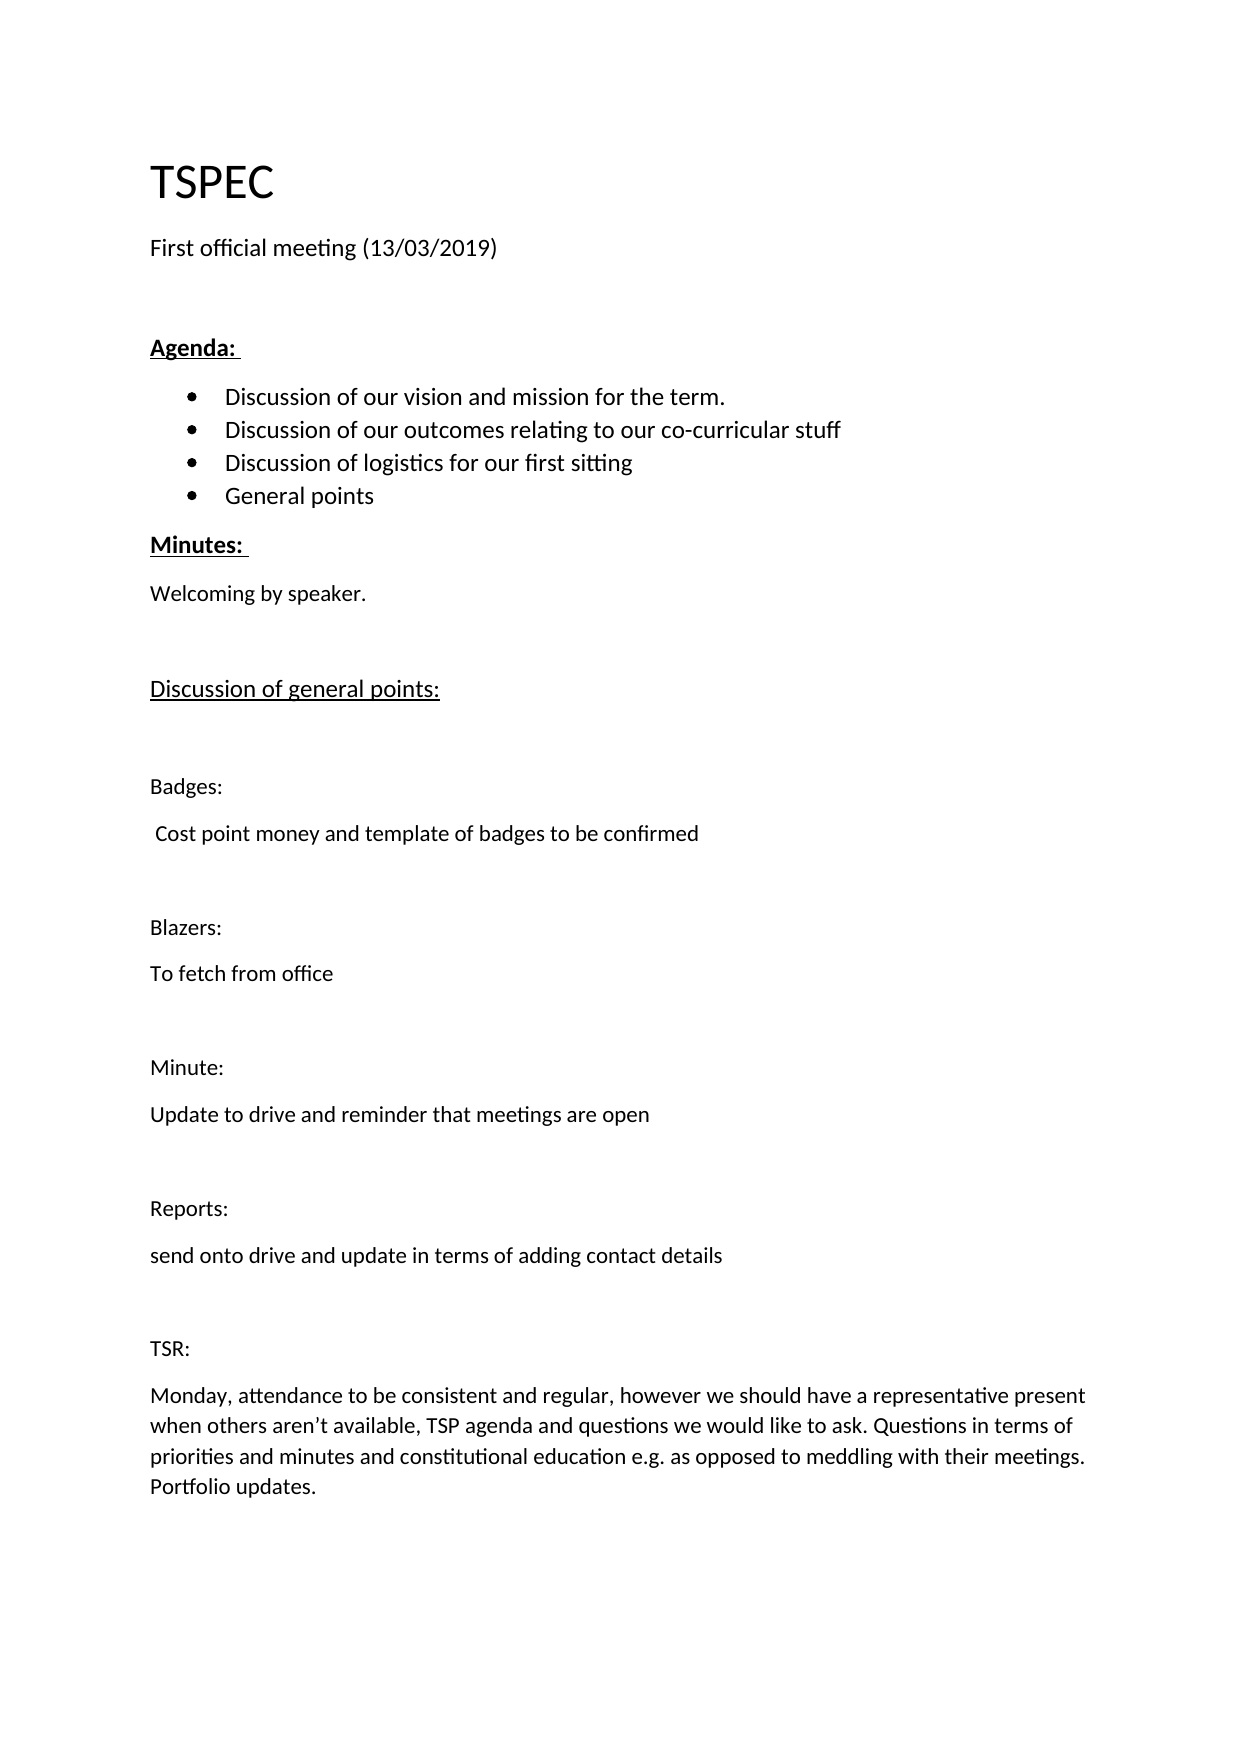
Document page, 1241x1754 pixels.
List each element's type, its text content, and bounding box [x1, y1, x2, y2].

list Discussion of our outcomes relating to our co-curricular stuff [187, 414, 1090, 445]
text Agenda: [150, 332, 1090, 362]
text Monday, attendance to be consistent and regular, however we should have a representative present when others aren’t available, TSP agenda and questions we would like to ask. Questions in terms of priorities and minutes and constitutional education e.g. as opposed to meddling with their meetings. Portfolio updates. [150, 1381, 1090, 1500]
text TSPEC [150, 150, 1090, 211]
text Blazers: [150, 913, 1090, 941]
text Reports: [150, 1194, 1090, 1222]
list Discussion of our vision and mission for the term. [187, 381, 1090, 412]
text Cost point money and template of badges to be confirmed [150, 819, 1090, 847]
list General points [187, 480, 1090, 511]
text Welcoming by speaker. [150, 579, 1090, 607]
text Update to drive and reminder that meetings are open [150, 1100, 1090, 1128]
text Minute: [150, 1053, 1090, 1081]
text TSR: [150, 1334, 1090, 1363]
text First official meeting (13/03/2019) [150, 232, 1090, 263]
text Discussion of general points: [150, 673, 1090, 703]
text Minutes: [150, 529, 1090, 560]
list Discussion of logistics for our first sitting [187, 447, 1090, 478]
text Badges: [150, 772, 1090, 800]
text To fetch from office [150, 959, 1090, 988]
text send onto drive and update in terms of adding contact details [150, 1241, 1090, 1269]
